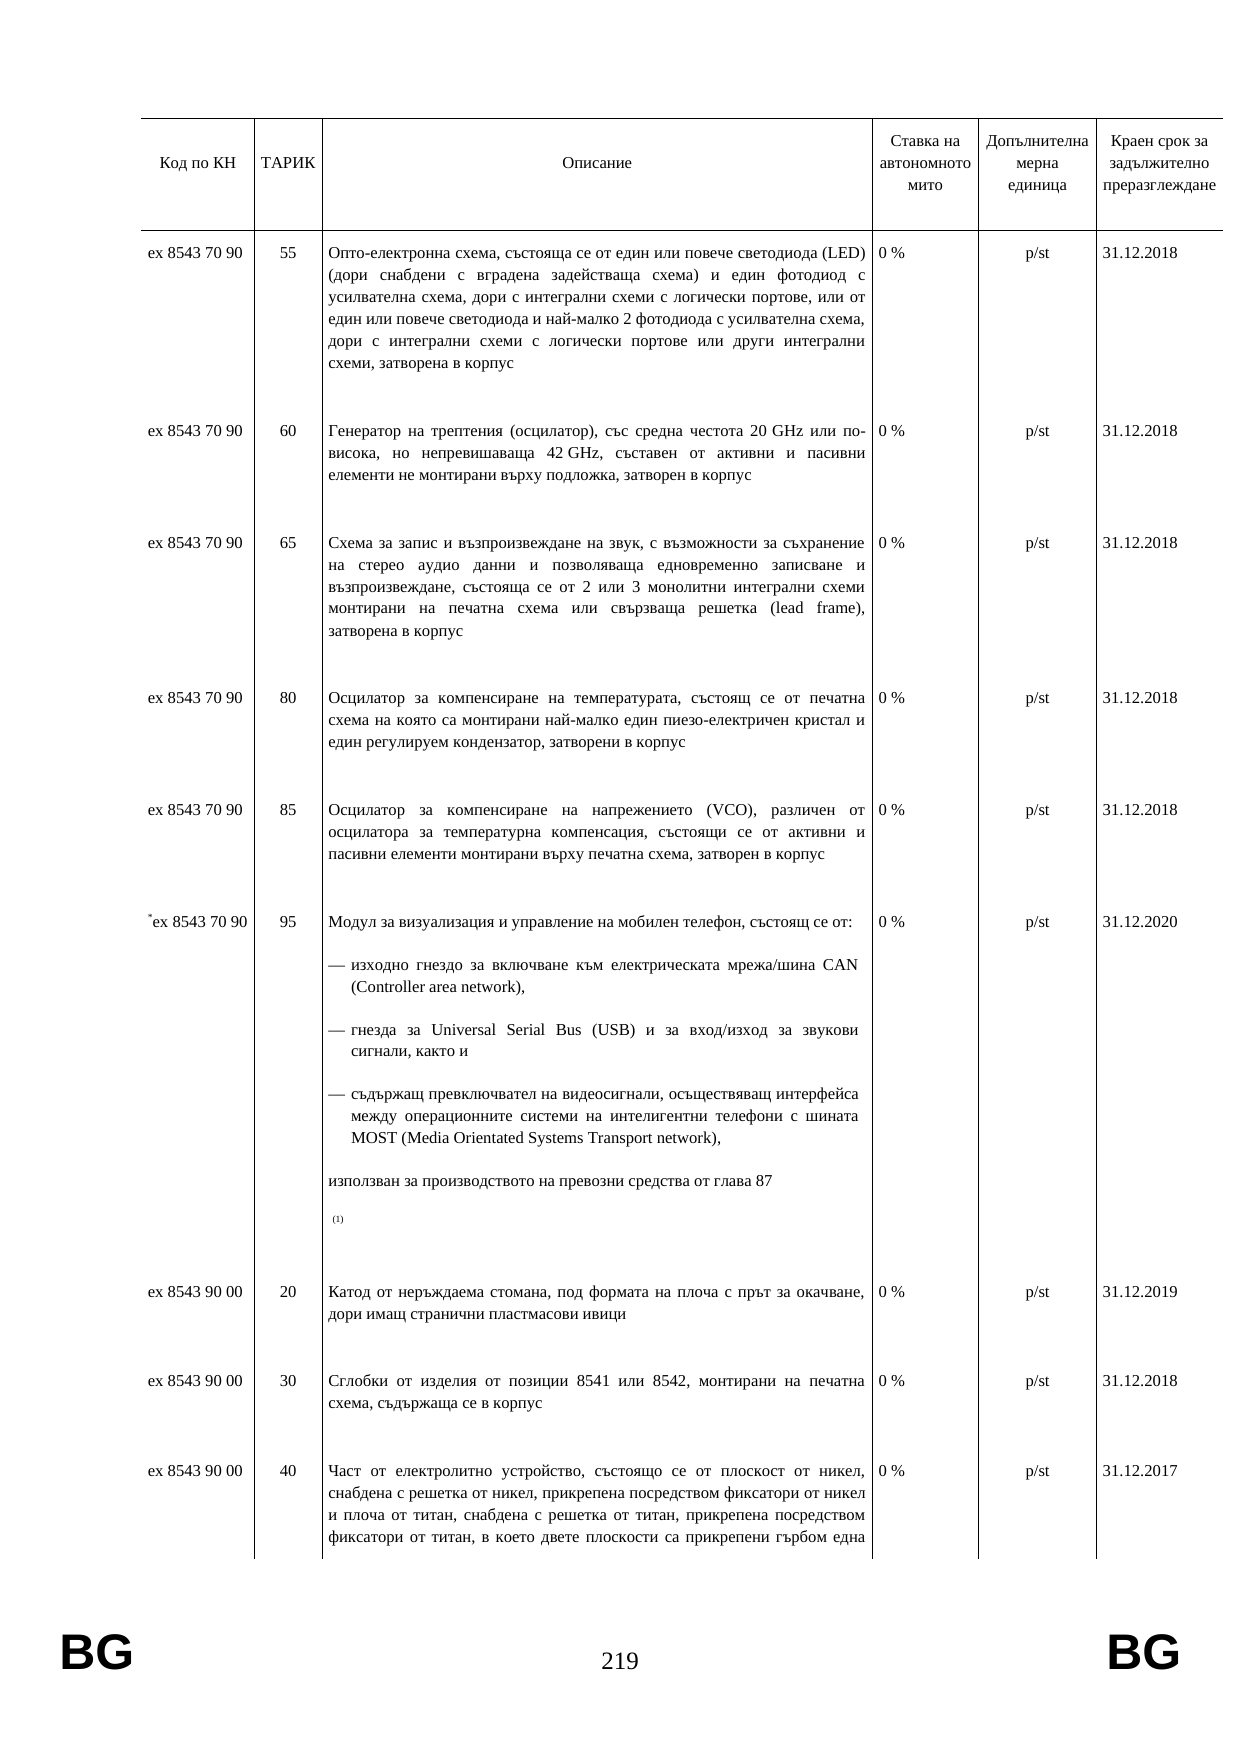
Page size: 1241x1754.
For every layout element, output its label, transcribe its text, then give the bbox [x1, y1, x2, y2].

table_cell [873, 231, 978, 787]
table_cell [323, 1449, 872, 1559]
table_header Код по КН [141, 119, 254, 230]
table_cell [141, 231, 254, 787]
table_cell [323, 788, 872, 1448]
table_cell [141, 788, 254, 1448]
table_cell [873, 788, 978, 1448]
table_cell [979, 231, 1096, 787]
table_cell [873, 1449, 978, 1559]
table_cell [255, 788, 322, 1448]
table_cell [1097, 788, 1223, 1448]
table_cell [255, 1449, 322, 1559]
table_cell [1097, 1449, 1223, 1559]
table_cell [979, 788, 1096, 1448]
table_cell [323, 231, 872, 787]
table_header Допълнителна мерна единица [979, 119, 1096, 230]
table_header Краен срок за задължително преразглеждане [1097, 119, 1223, 230]
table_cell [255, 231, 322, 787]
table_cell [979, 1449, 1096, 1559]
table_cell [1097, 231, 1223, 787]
table_header ТАРИК [255, 119, 322, 230]
table_header Ставка на автономното мито [873, 119, 978, 230]
table_header Описание [323, 119, 872, 230]
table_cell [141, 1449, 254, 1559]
